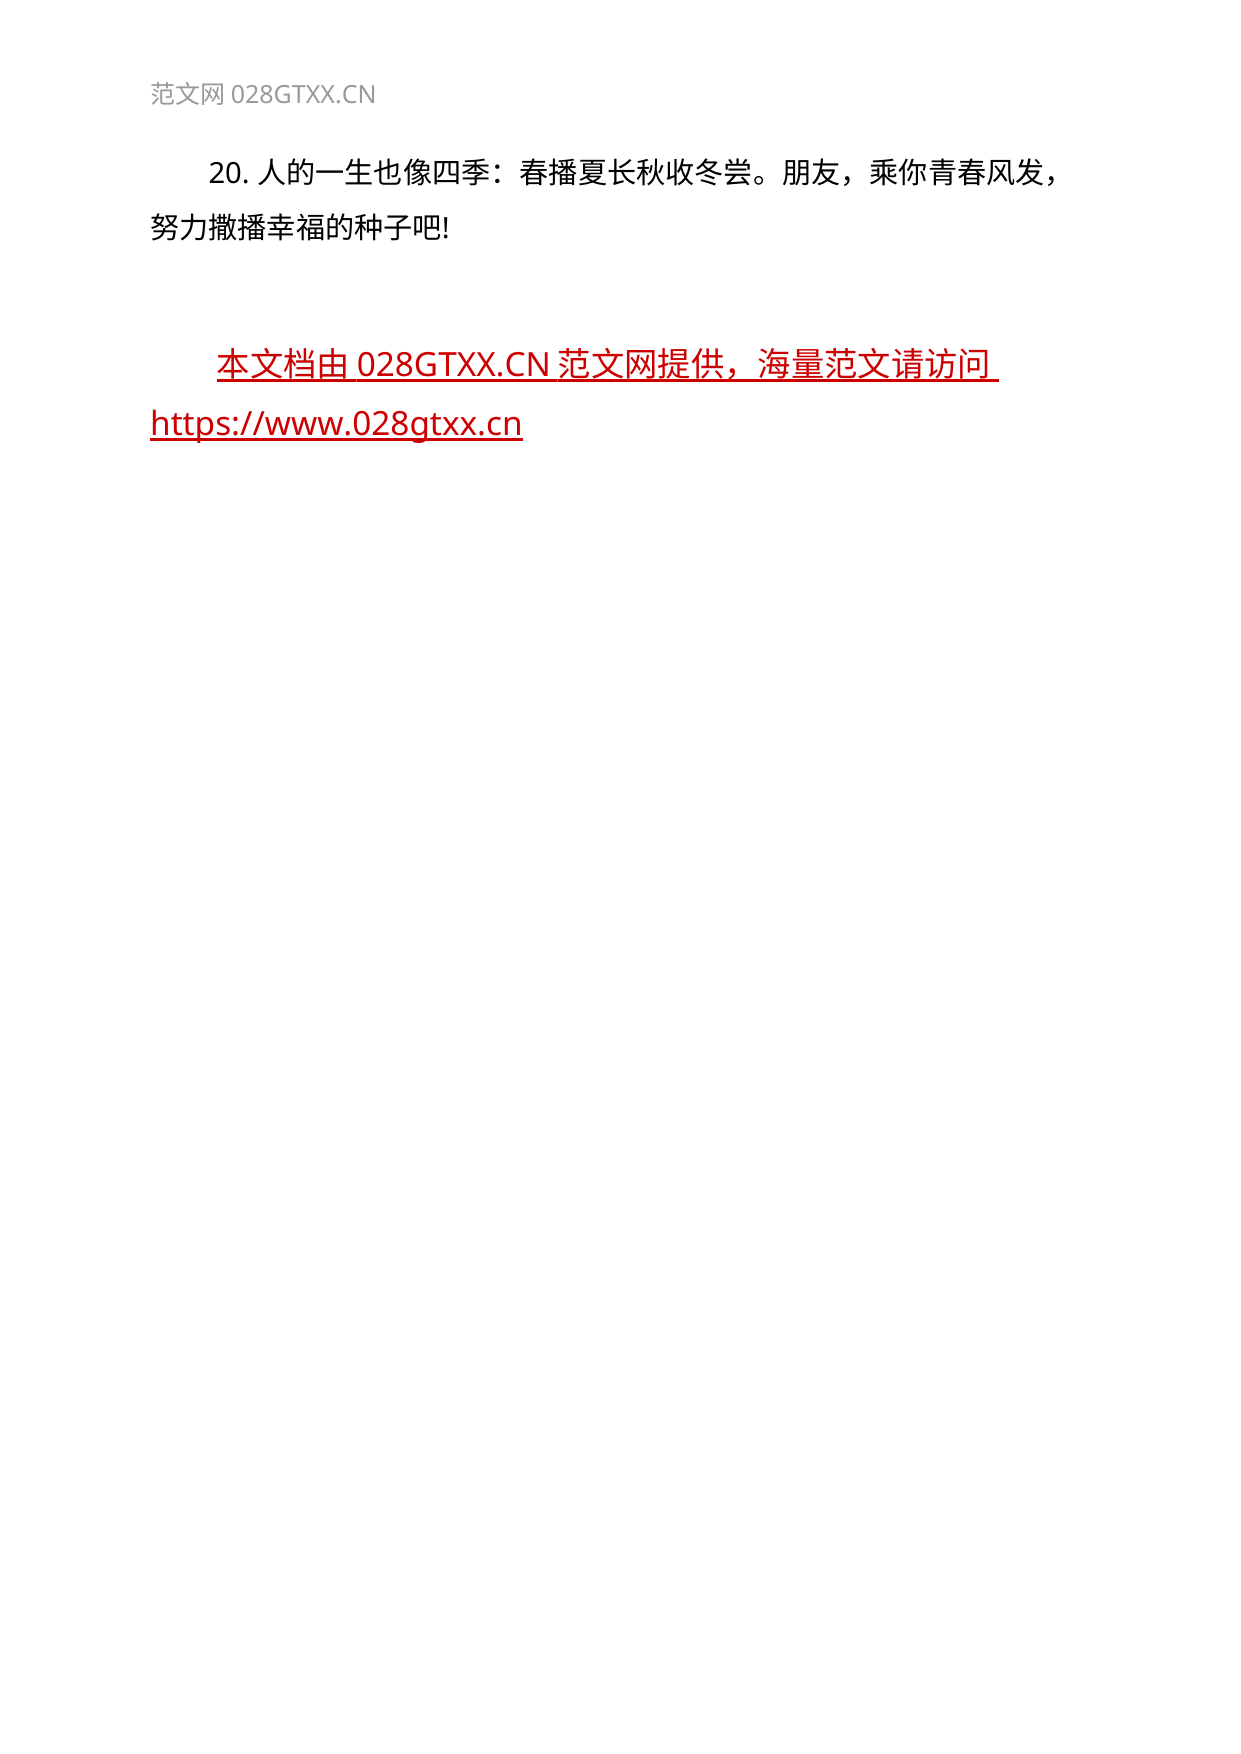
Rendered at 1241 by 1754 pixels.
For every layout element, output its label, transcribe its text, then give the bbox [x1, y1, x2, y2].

text 20. 人的一生也像四季：春播夏长秋收冬尝。朋友，乘你青春风发，努力撒播幸福的种子吧! [150, 150, 1090, 247]
text 本文档由028GTXX.CN范文网提供，海量范文请访问 https://www.028gtxx.cn [150, 338, 1090, 446]
